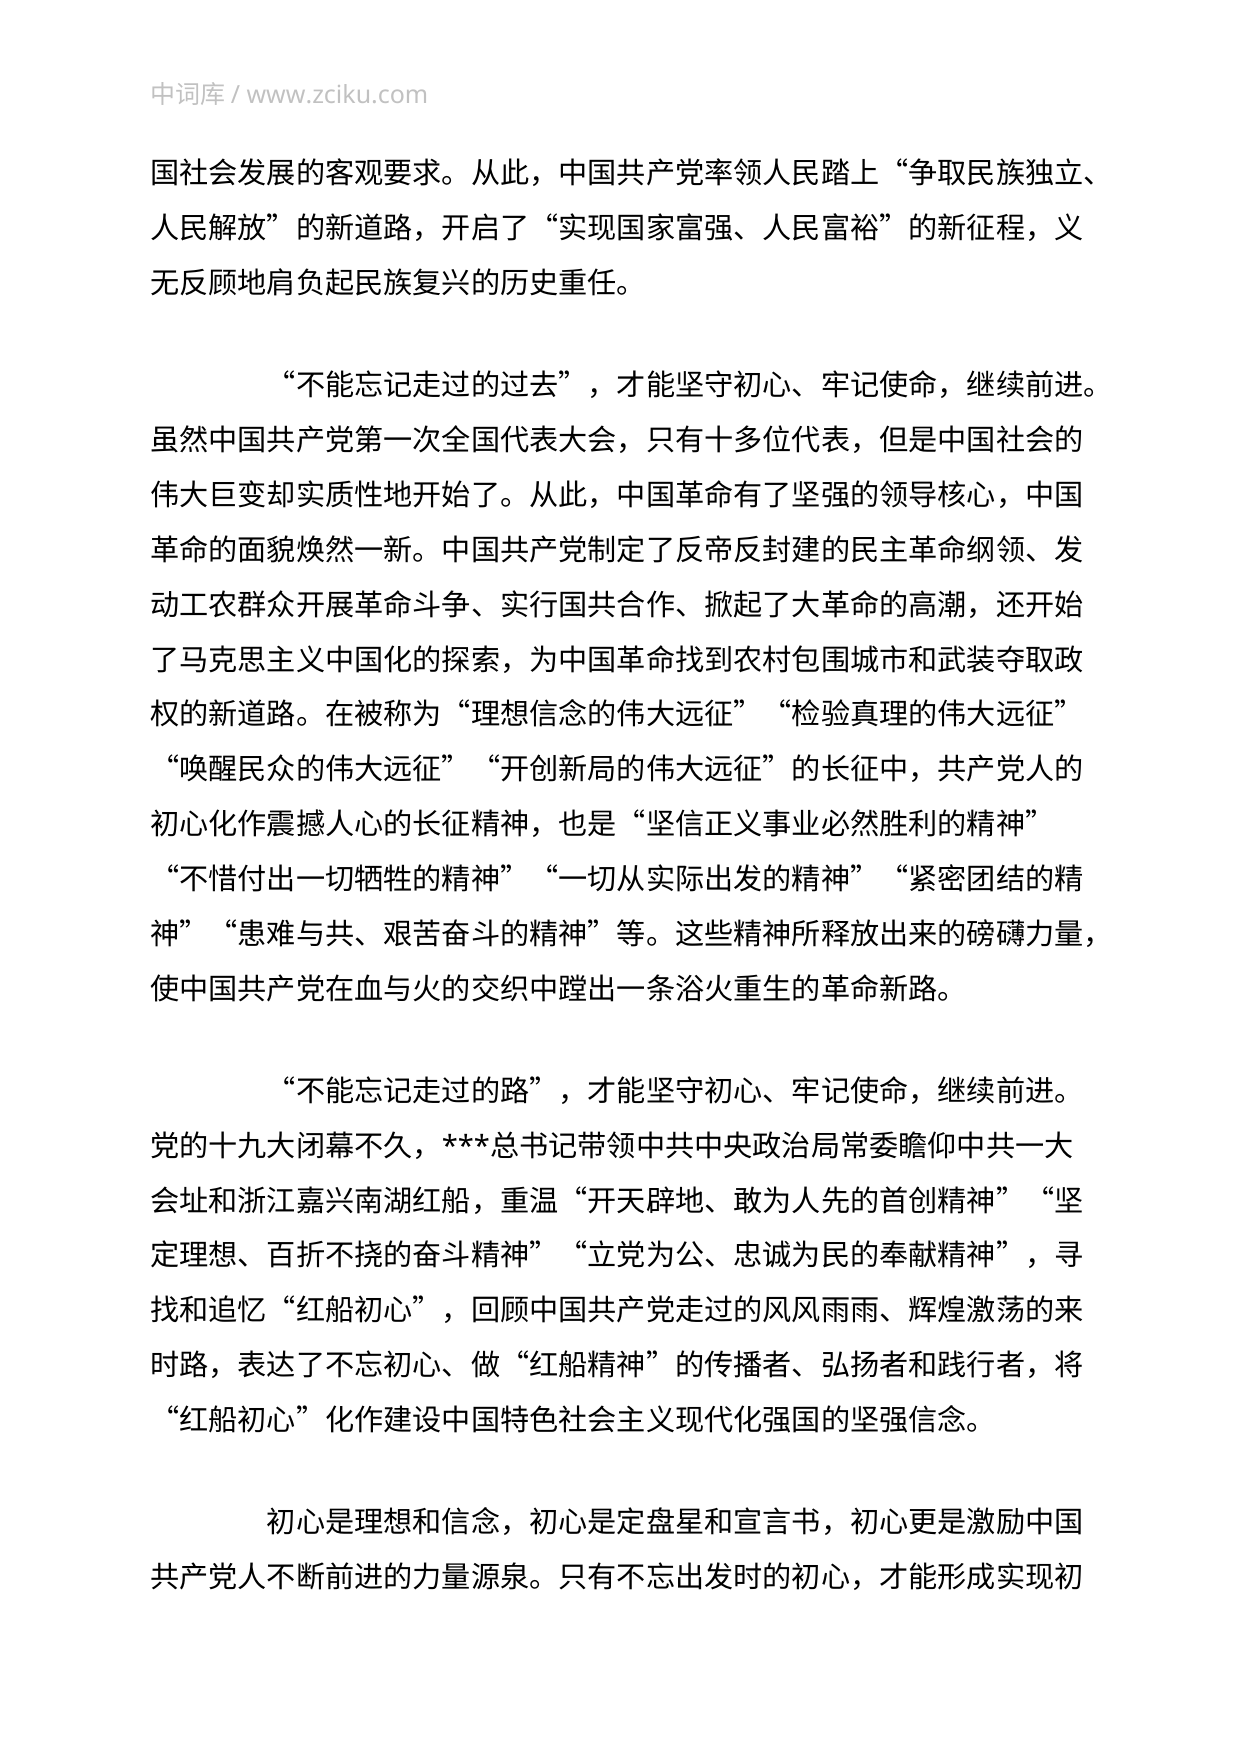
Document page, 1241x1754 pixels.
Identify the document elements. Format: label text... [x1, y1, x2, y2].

text “不能忘记走过的过去”，才能坚守初心、牢记使命，继续前进。虽然中国共产党第一次全国代表大会，只有十多位代表，但是中国社会的伟大巨变却实质性地开始了。从此，中国革命有了坚强的领导核心，中国革命的面貌焕然一新。中国共产党制定了反帝反封建的民主革命纲领、发动工农群众开展革命斗争、实行国共合作、掀起了大革命的高潮，还开始了马克思主义中国化的探索，为中国革命找到农村包围城市和武装夺取政权的新道路。在被称为“理想信念的伟大远征”“检验真理的伟大远征”“唤醒民众的伟大远征”“开创新局的伟大远征”的长征中，共产党人的初心化作震撼人心的长征精神，也是“坚信正义事业必然胜利的精神”“不惜付出一切牺牲的精神”“一切从实际出发的精神”“紧密团结的精神”“患难与共、艰苦奋斗的精神”等。这些精神所释放出来的磅礴力量，使中国共产党在血与火的交织中蹚出一条浴火重生的革命新路。 [150, 362, 1090, 1008]
text “不能忘记走过的路”，才能坚守初心、牢记使命，继续前进。党的十九大闭幕不久，***总书记带领中共中央政治局常委瞻仰中共一大会址和浙江嘉兴南湖红船，重温“开天辟地、敢为人先的首创精神”“坚定理想、百折不挠的奋斗精神”“立党为公、忠诚为民的奉献精神”，寻找和追忆“红船初心”，回顾中国共产党走过的风风雨雨、辉煌激荡的来时路，表达了不忘初心、做“红船精神”的传播者、弘扬者和践行者，将“红船初心”化作建设中国特色社会主义现代化强国的坚强信念。 [150, 1067, 1090, 1439]
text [150, 150, 1090, 302]
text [150, 1498, 1090, 1596]
